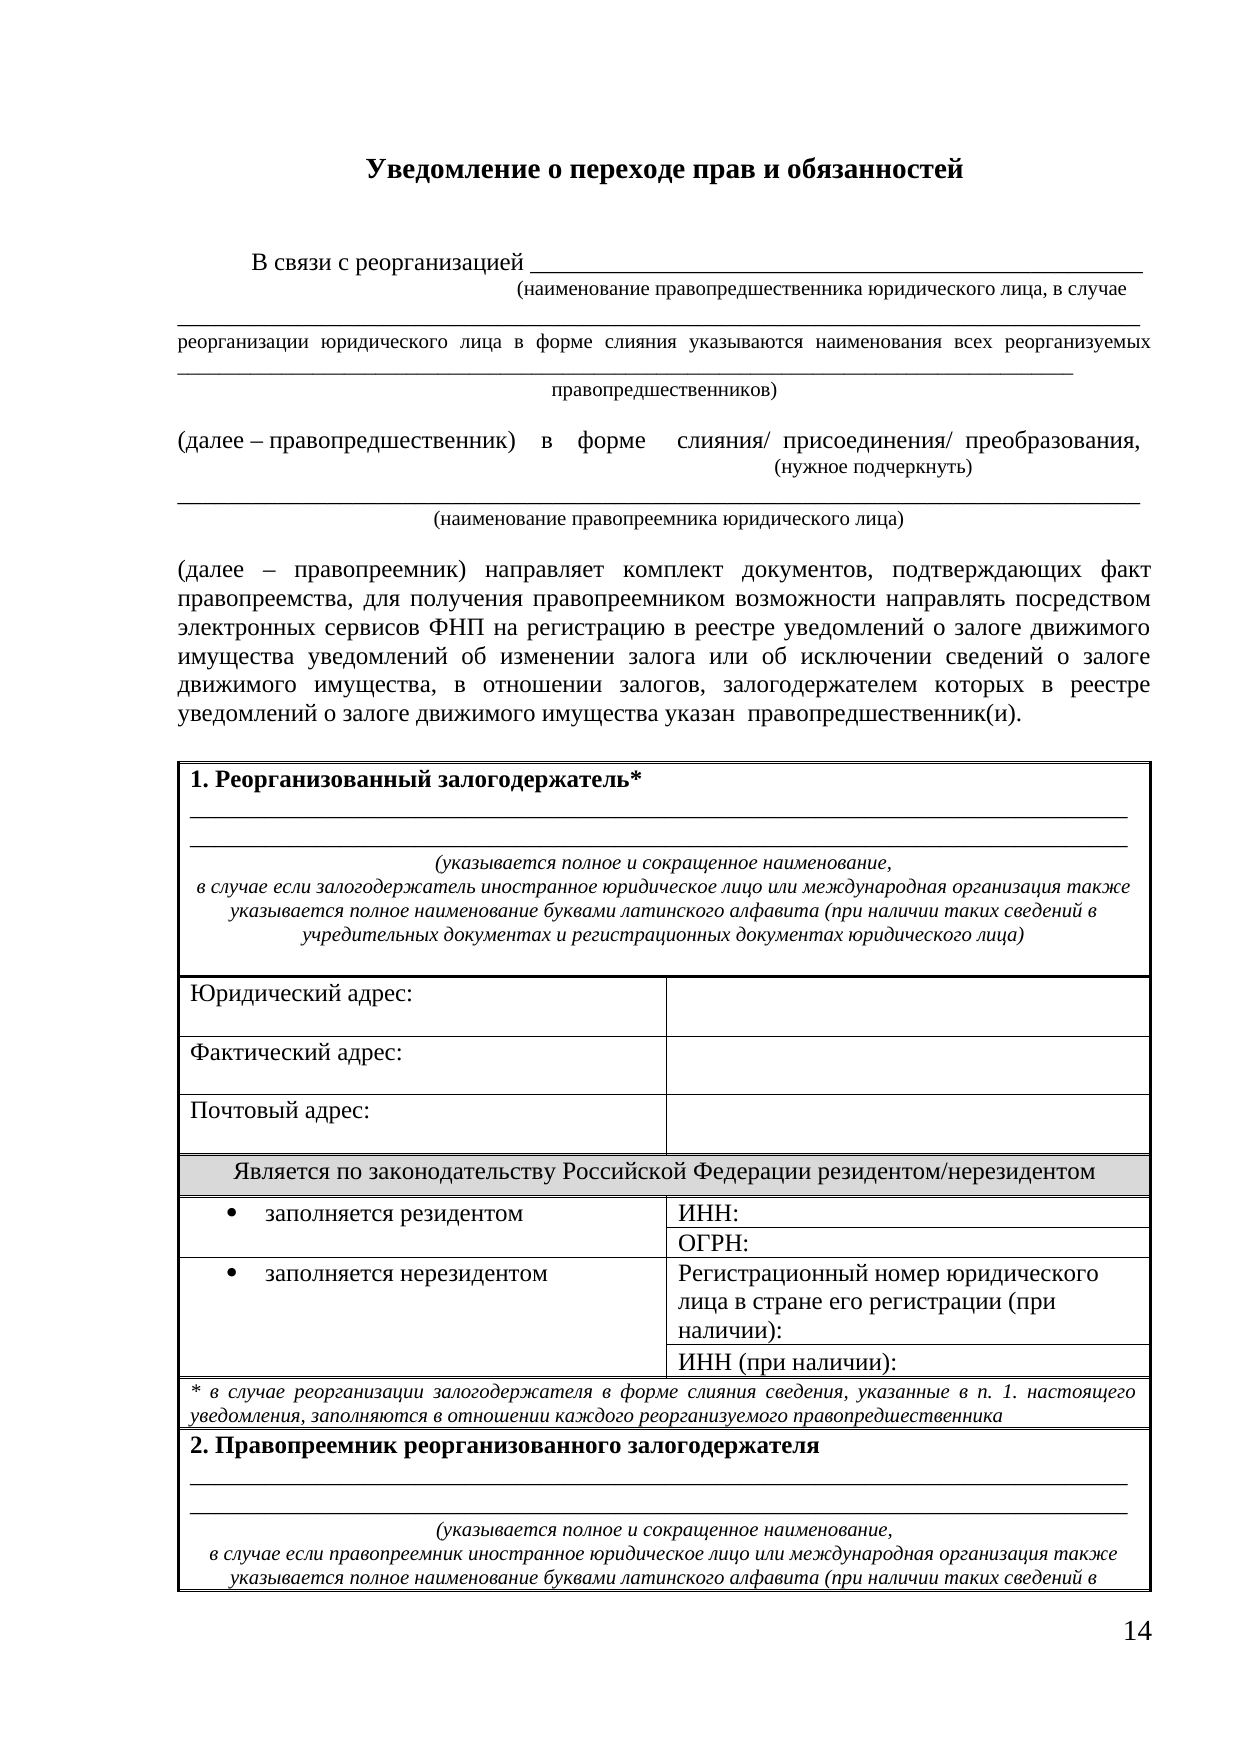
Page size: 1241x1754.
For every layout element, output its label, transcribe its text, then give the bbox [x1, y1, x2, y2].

text (далее – правопреемник) направляет комплект документов, подтверждающих факт правопреемства, для получения правопреемником возможности направлять посредством электронных сервисов ФНП на регистрацию в реестре уведомлений о залоге движимого имущества уведомлений об изменении залога или об исключении сведений о залоге движимого имущества, в отношении залогов, залогодержателем которых в реестре уведомлений о залоге движимого имущества указан правопредшественник(и). [177, 554, 1152, 727]
table_cell Регистрационный номер юридического лица в стране его регистрации (при наличии): [667, 1258, 1149, 1344]
table_cell Фактический адрес: [180, 1037, 666, 1094]
table_cell [667, 978, 1149, 1036]
table_cell [667, 1037, 1149, 1094]
text реорганизации юридического лица в форме слияния указываются наименования всех реорганизуемых ______________________________________________________________________________________ [177, 328, 1152, 377]
table_cell Является по законодательству Российской Федерации резидентом/нерезидентом [180, 1156, 1149, 1195]
table_cell ИНН (при наличии): [667, 1345, 1149, 1376]
table_cell Юридический адрес: [180, 978, 666, 1036]
text Уведомление о переходе прав и обязанностей [177, 151, 1152, 185]
table_cell заполняется нерезидентом [180, 1258, 666, 1376]
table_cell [180, 1430, 1149, 1589]
table_cell [667, 1095, 1149, 1153]
table_cell Почтовый адрес: [180, 1095, 666, 1153]
table_cell ОГРН: [667, 1228, 1149, 1257]
table_cell ИНН: [667, 1198, 1149, 1227]
table_cell заполняется резидентом [180, 1198, 666, 1257]
text правопредшественников) [177, 377, 1152, 401]
text (далее – правопредшественник) в форме слияния/ присоединения/ преобразования, [177, 425, 1152, 453]
text (нужное подчеркнуть) [177, 453, 1152, 478]
text (наименование правопреемника юридического лица) [177, 506, 1152, 530]
text _____________________________________________________________________________ [177, 478, 1152, 506]
text В связи с реорганизацией _________________________________________________ [177, 247, 1152, 276]
text _____________________________________________________________________________ [177, 300, 1152, 328]
table_cell * в случае реорганизации залогодержателя в форме слияния сведения, указанные в п. 1. настоящего уведомления, заполняются в отношении каждого реорганизуемого правопредшественника [180, 1379, 1149, 1427]
text (наименование правопредшественника юридического лица, в случае [177, 276, 1152, 300]
table_header 1. Реорганизованный залогодержатель* ______________________________________________________________________________________________________________________________________________________ (указывается полное и сокращенное наименование, в случае если залогодержатель иностранное юридическое лицо или международная организация также указывается полное наименование буквами латинского алфавита (при наличии таких сведений в учредительных документах и регистрационных документах юридического лица) [180, 764, 1149, 975]
